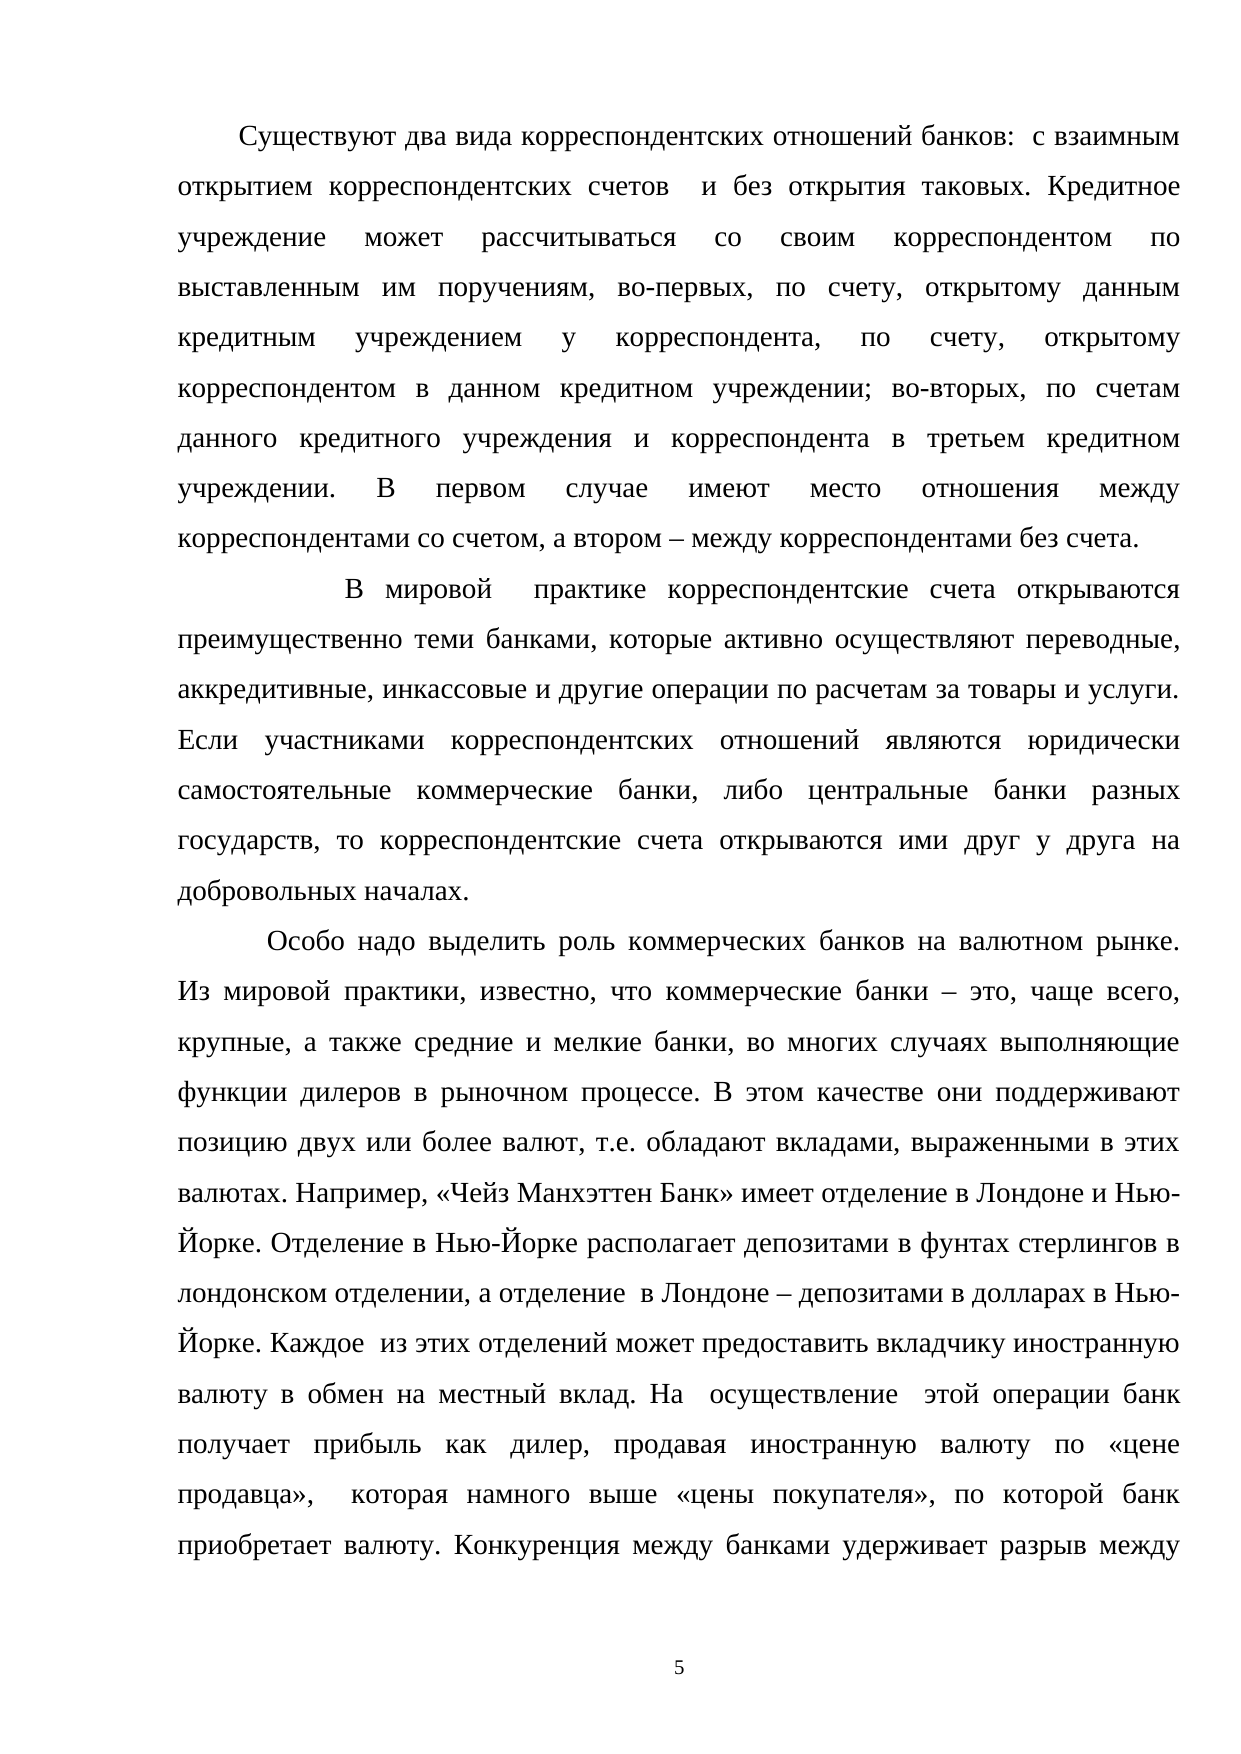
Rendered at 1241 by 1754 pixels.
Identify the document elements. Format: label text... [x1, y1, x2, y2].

text В мировой практике корреспондентские счета открываются преимущественно теми банками, которые активно осуществляют переводные, аккредитивные, инкассовые и другие операции по расчетам за товары и услуги. Если участниками корреспондентских отношений являются юридически самостоятельные коммерческие банки, либо центральные банки разных государств, то корреспондентские счета открываются ими друг у друга на добровольных началах. [177, 571, 1181, 906]
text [177, 923, 1181, 1560]
text Существуют два вида корреспондентских отношений банков: с взаимным открытием корреспондентских счетов и без открытия таковых. Кредитное учреждение может рассчитываться со своим корреспондентом по выставленным им поручениям, во-первых, по счету, открытому данным кредитным учреждением у корреспондента, по счету, открытому корреспондентом в данном кредитном учреждении; во-вторых, по счетам данного кредитного учреждения и корреспондента в третьем кредитном учреждении. В первом случае имеют место отношения между корреспондентами со счетом, а втором – между корреспондентами без счета. [177, 118, 1181, 554]
